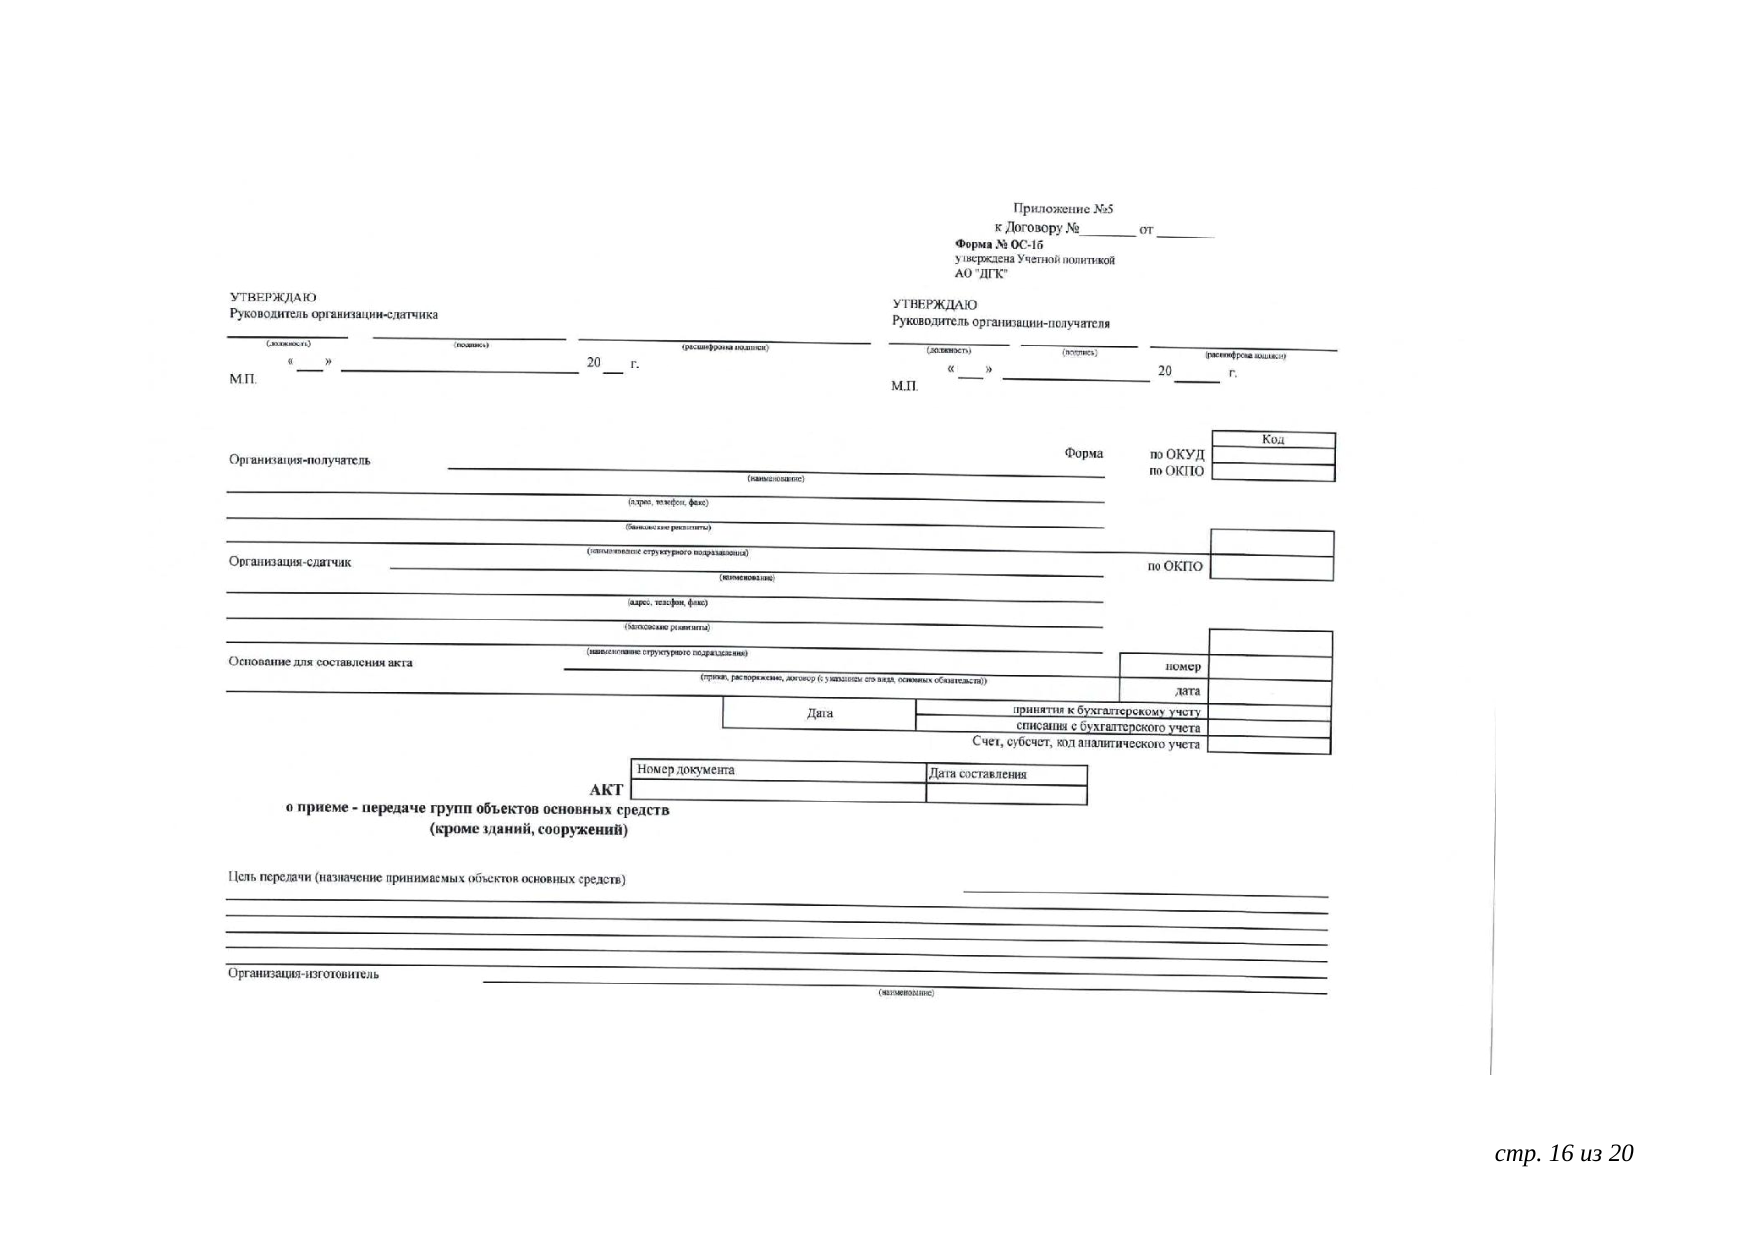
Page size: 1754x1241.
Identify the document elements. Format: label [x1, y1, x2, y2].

picture [149, 120, 1495, 1073]
